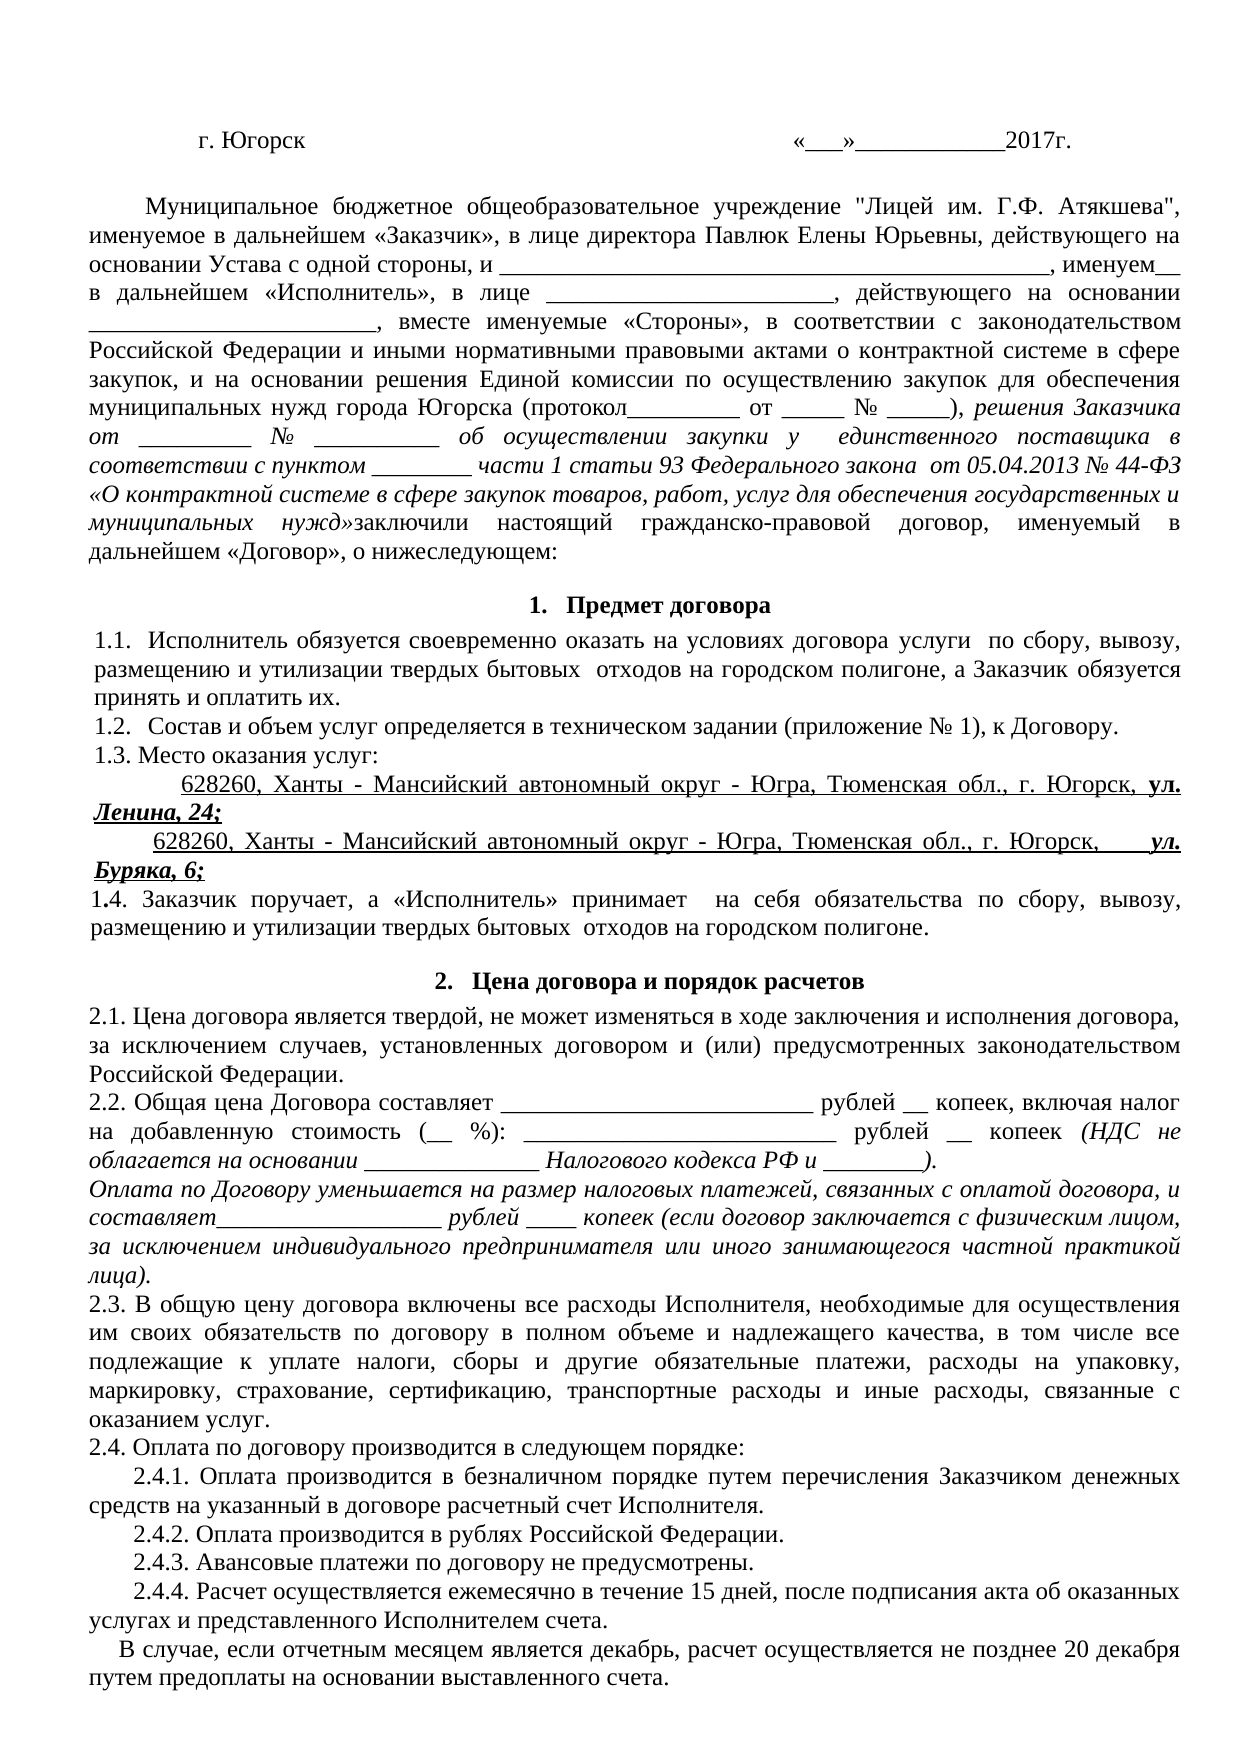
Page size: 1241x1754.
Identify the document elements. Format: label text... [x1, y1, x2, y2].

text 2.4.3. Авансовые платежи по договору не предусмотрены. [89, 1547, 1181, 1576]
text 2.4.4. Расчет осуществляется ежемесячно в течение 15 дней, после подписания акта об оказанных услугах и представленного Исполнителем счета. [89, 1576, 1181, 1634]
text 2.4. Оплата по договору производится в следующем порядке: [89, 1432, 1181, 1461]
text В случае, если отчетным месяцем является декабрь, расчет осуществляется не позднее 20 декабря путем предоплаты на основании выставленного счета. [89, 1634, 1181, 1691]
text Оплата по Договору уменьшается на размер налоговых платежей, связанных с оплатой договора, и составляет__________________ рублей ____ копеек (если договор заключается с физическим лицом, за исключением индивидуального предпринимателя или иного занимающегося частной практикой лица). [89, 1174, 1181, 1289]
text 2.1. Цена договора является твердой, не может изменяться в ходе заключения и исполнения договора, за исключением случаев, установленных договором и (или) предусмотренных законодательством Российской Федерации. [89, 1001, 1181, 1087]
text 2.4.2. Оплата производится в рублях Российской Федерации. [89, 1519, 1181, 1547]
text 628260, Ханты - Мансийский автономный округ - Югра, Тюменская обл., г. Югорск, ул. Ленина, 24; [94, 769, 1181, 826]
text 628260, Ханты - Мансийский автономный округ - Югра, Тюменская обл., г. Югорск, ул. Буряка, 6; [94, 826, 1181, 884]
text 1.1. Исполнитель обязуется своевременно оказать на условиях договора услуги по сбору, вывозу, размещению и утилизации твердых бытовых отходов на городском полигоне, а Заказчик обязуется принять и оплатить их. [94, 625, 1181, 711]
text г. Югорск «___»____________2017г. [89, 125, 1181, 154]
text 1.2. Состав и объем услуг определяется в техническом задании (приложение № 1), к Договору. [94, 711, 1181, 740]
text Муниципальное бюджетное общеобразовательное учреждение "Лицей им. Г.Ф. Атякшева", именуемое в дальнейшем «Заказчик», в лице директора Павлюк Елены Юрьевны, действующего на основании Устава с одной стороны, и ____________________________________________, именуем__ в дальнейшем «Исполнитель», в лице _______________________, действующего на основании _______________________, вместе именуемые «Стороны», в соответствии с законодательством Российской Федерации и иными нормативными правовыми актами о контрактной системе в сфере закупок, и на основании решения Единой комиссии по осуществлению закупок для обеспечения муниципальных нужд города Югорска (протокол_________ от _____ № _____), решения Заказчика от _________ № __________ об осуществлении закупки у единственного поставщика в соответствии с пунктом ________ части 1 статьи 93 Федерального закона от 05.04.2013 № 44-ФЗ «О контрактной системе в сфере закупок товаров, работ, услуг для обеспечения государственных и муниципальных нужд»заключили настоящий гражданско-правовой договор, именуемый в дальнейшем «Договор», о нижеследующем: [89, 191, 1181, 565]
list Цена договора и порядок расчетов [118, 966, 1181, 995]
list Предмет договора [118, 590, 1181, 619]
text 2.3. В общую цену договора включены все расходы Исполнителя, необходимые для осуществления им своих обязательств по договору в полном объеме и надлежащего качества, в том числе все подлежащие к уплате налоги, сборы и другие обязательные платежи, расходы на упаковку, маркировку, страхование, сертификацию, транспортные расходы и иные расходы, связанные с оказанием услуг. [89, 1289, 1181, 1432]
text 2.4.1. Оплата производится в безналичном порядке путем перечисления Заказчиком денежных средств на указанный в договоре расчетный счет Исполнителя. [89, 1461, 1181, 1519]
text 2.2. Общая цена Договора составляет _________________________ рублей __ копеек, включая налог на добавленную стоимость (__ %): _________________________ рублей __ копеек (НДС не облагается на основании ______________ Налогового кодекса РФ и ________). [89, 1087, 1181, 1174]
text 1.4. Заказчик поручает, а «Исполнитель» принимает на себя обязательства по сбору, вывозу, размещению и утилизации твердых бытовых отходов на городском полигоне. [90, 884, 1181, 941]
text 1.3. Место оказания услуг: [94, 740, 1181, 769]
